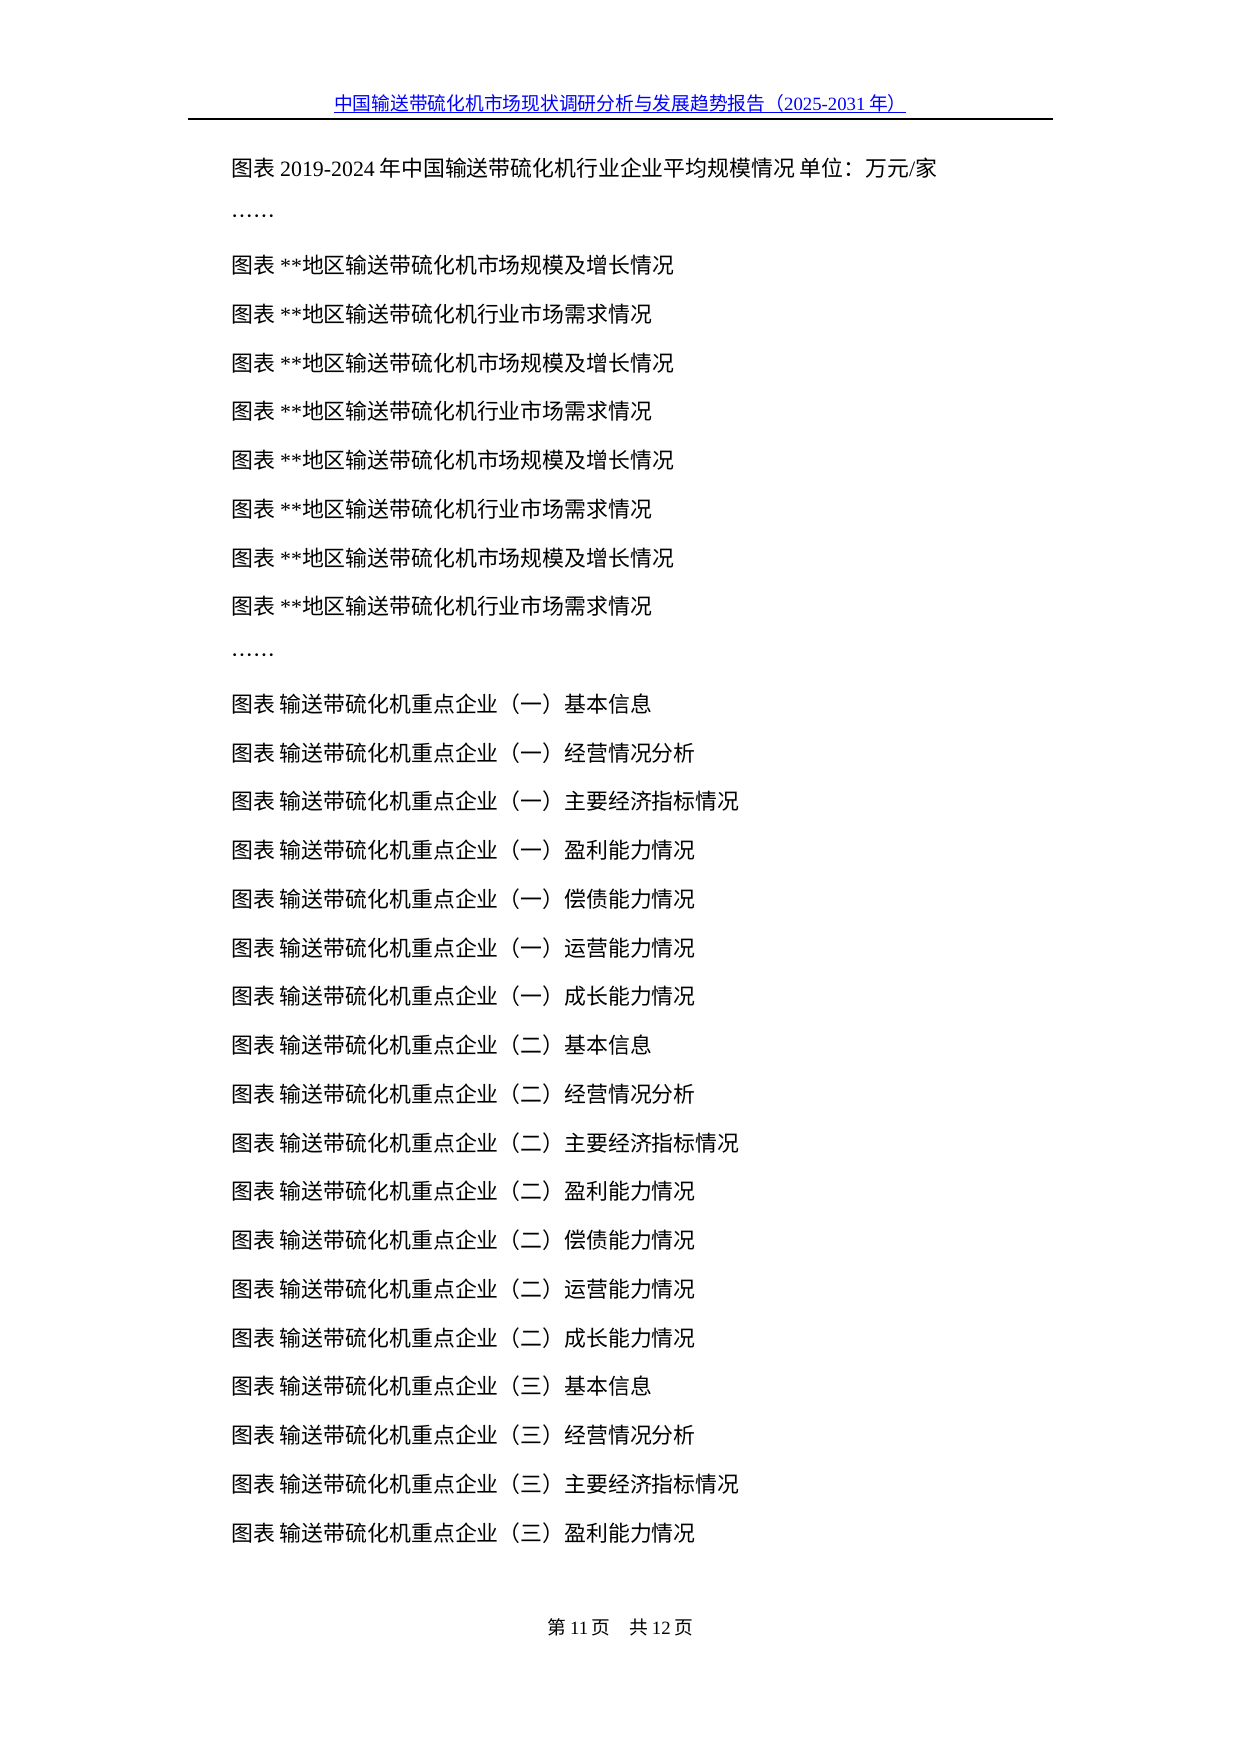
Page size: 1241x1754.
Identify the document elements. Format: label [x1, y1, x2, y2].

text [187, 150, 1053, 1548]
